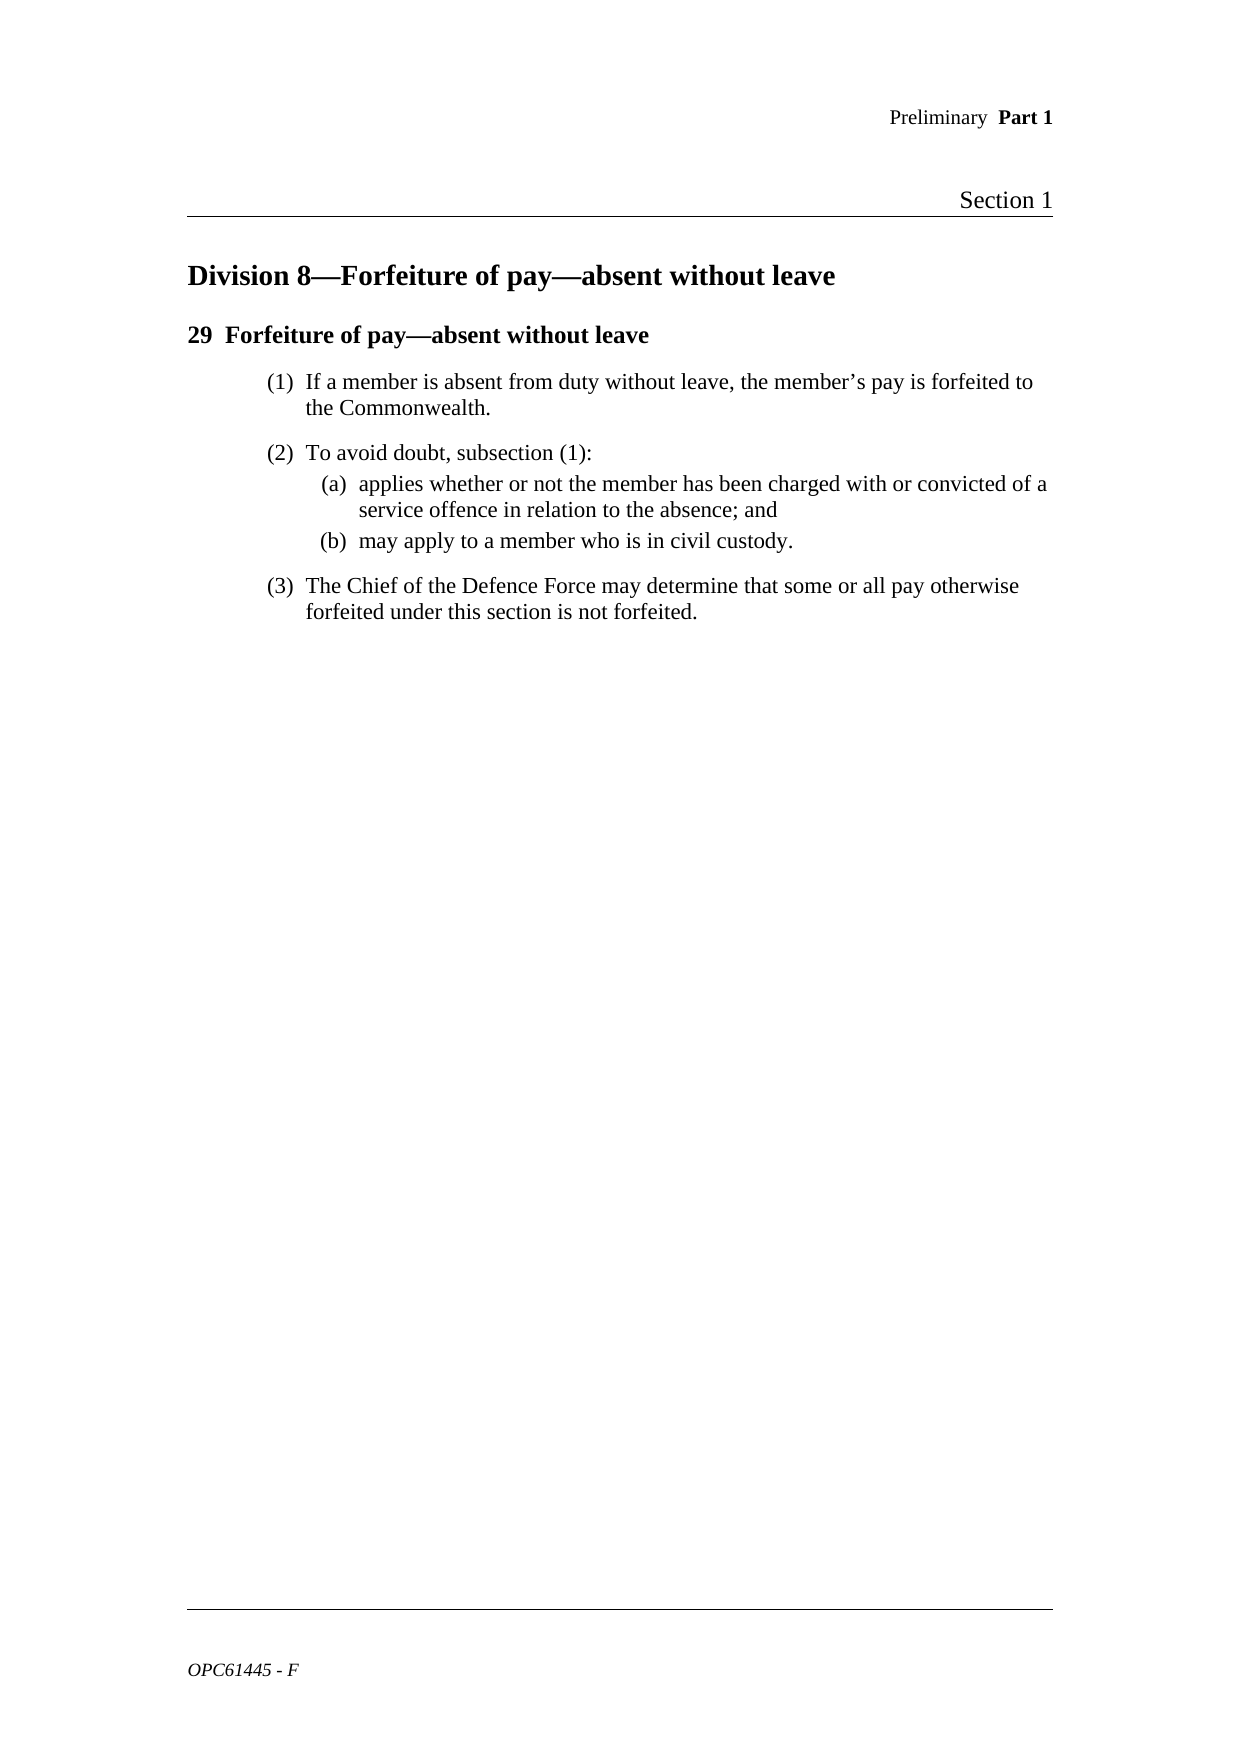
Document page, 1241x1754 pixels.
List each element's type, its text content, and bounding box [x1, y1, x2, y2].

text Division 8—Forfeiture of pay—absent without leave [187, 258, 1053, 291]
text 29 Forfeiture of pay—absent without leave [187, 320, 1053, 349]
text (3) The Chief of the Defence Force may determine that some or all pay otherwise forfeited under this section is not forfeited. [187, 572, 1053, 624]
text (b) may apply to a member who is in civil custody. [187, 527, 1053, 553]
text (1) If a member is absent from duty without leave, the member’s pay is forfeited to the Commonwealth. [187, 368, 1053, 421]
text (a) applies whether or not the member has been charged with or convicted of a service offence in relation to the absence; and [187, 470, 1053, 522]
text (2) To avoid doubt, subsection (1): [187, 439, 1053, 466]
